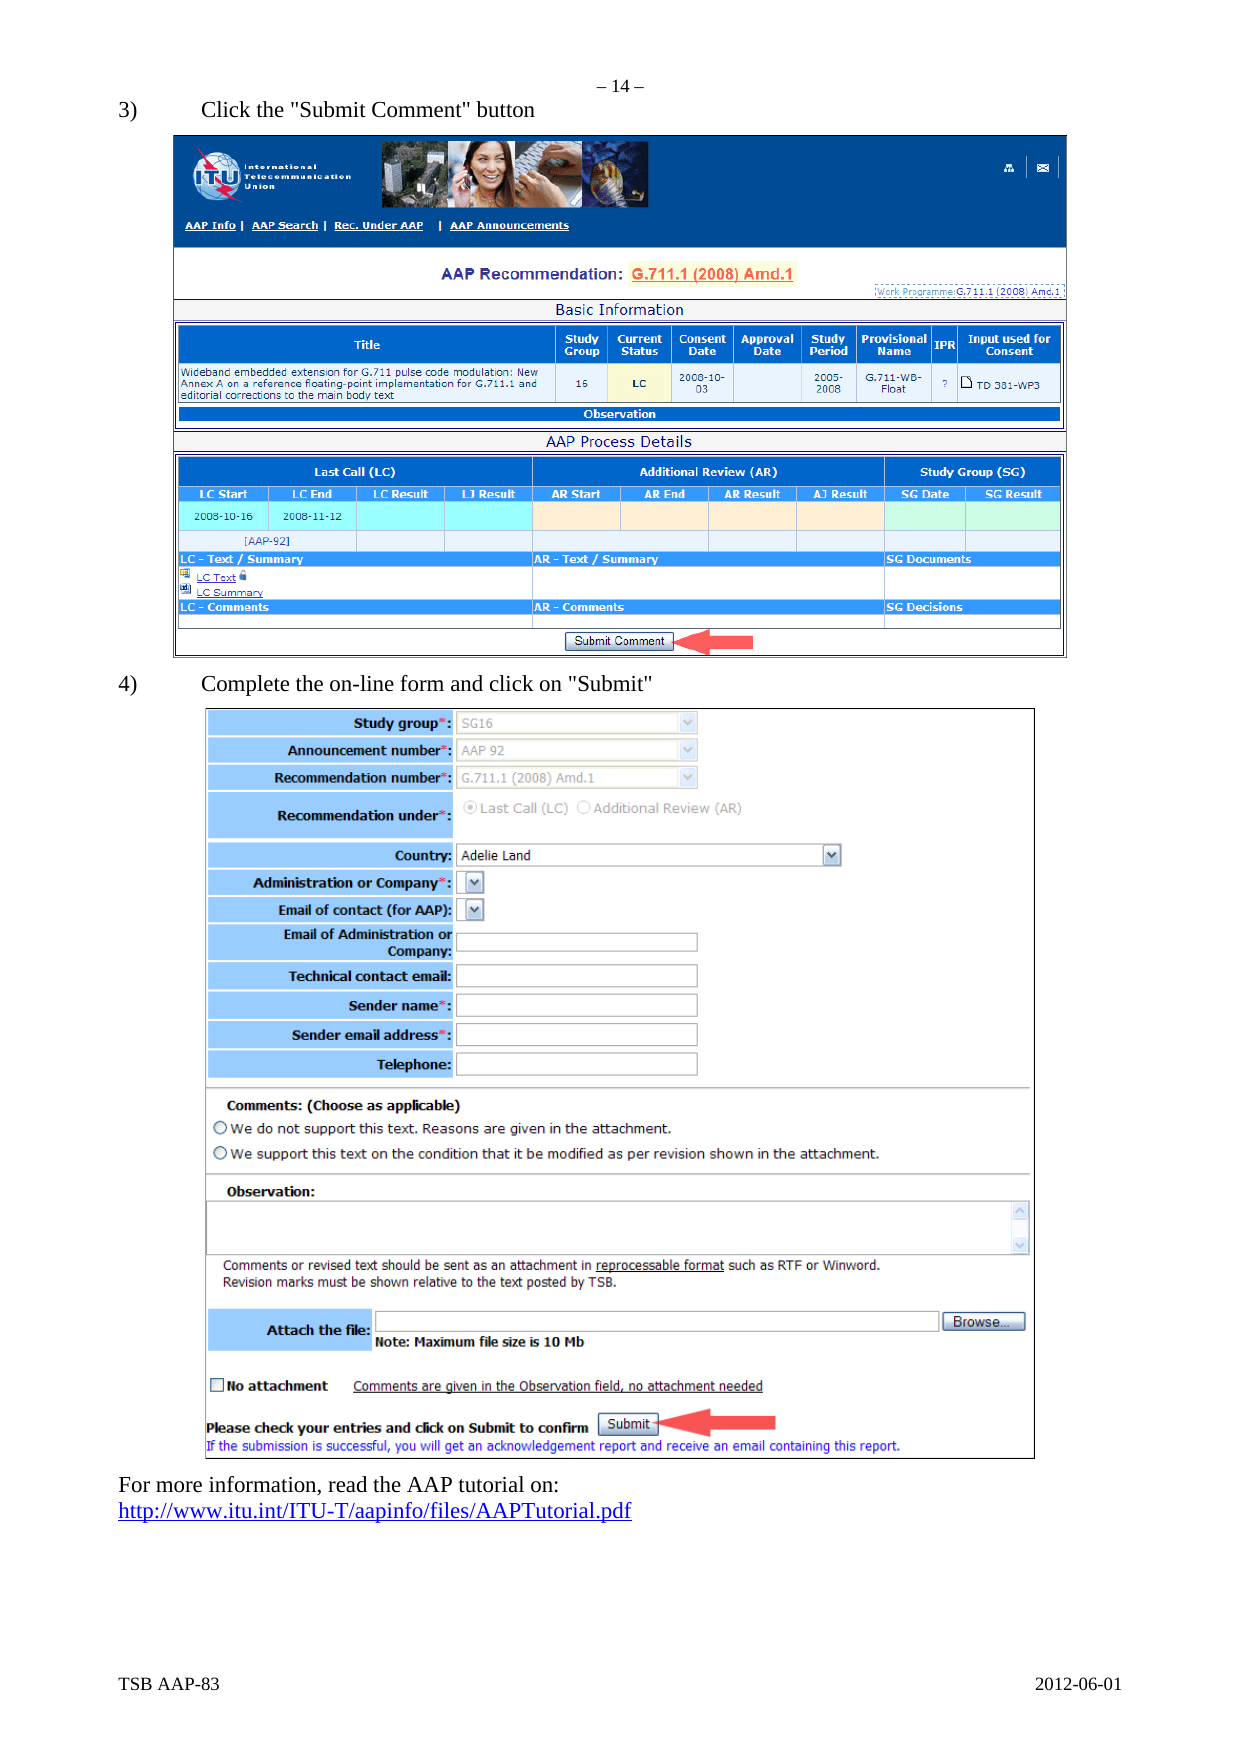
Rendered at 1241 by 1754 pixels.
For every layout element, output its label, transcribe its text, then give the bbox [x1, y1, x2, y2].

text 4) Complete the on-line form and click on "Submit" [118, 670, 1122, 696]
text For more information, read the AAP tutorial on: http://www.itu.int/ITU-T/aapinfo/files/AAPTutorial.pdf [118, 1471, 1122, 1524]
picture [173, 135, 1067, 658]
picture [205, 708, 1035, 1459]
text 3) Click the "Submit Comment" button [118, 97, 1122, 123]
